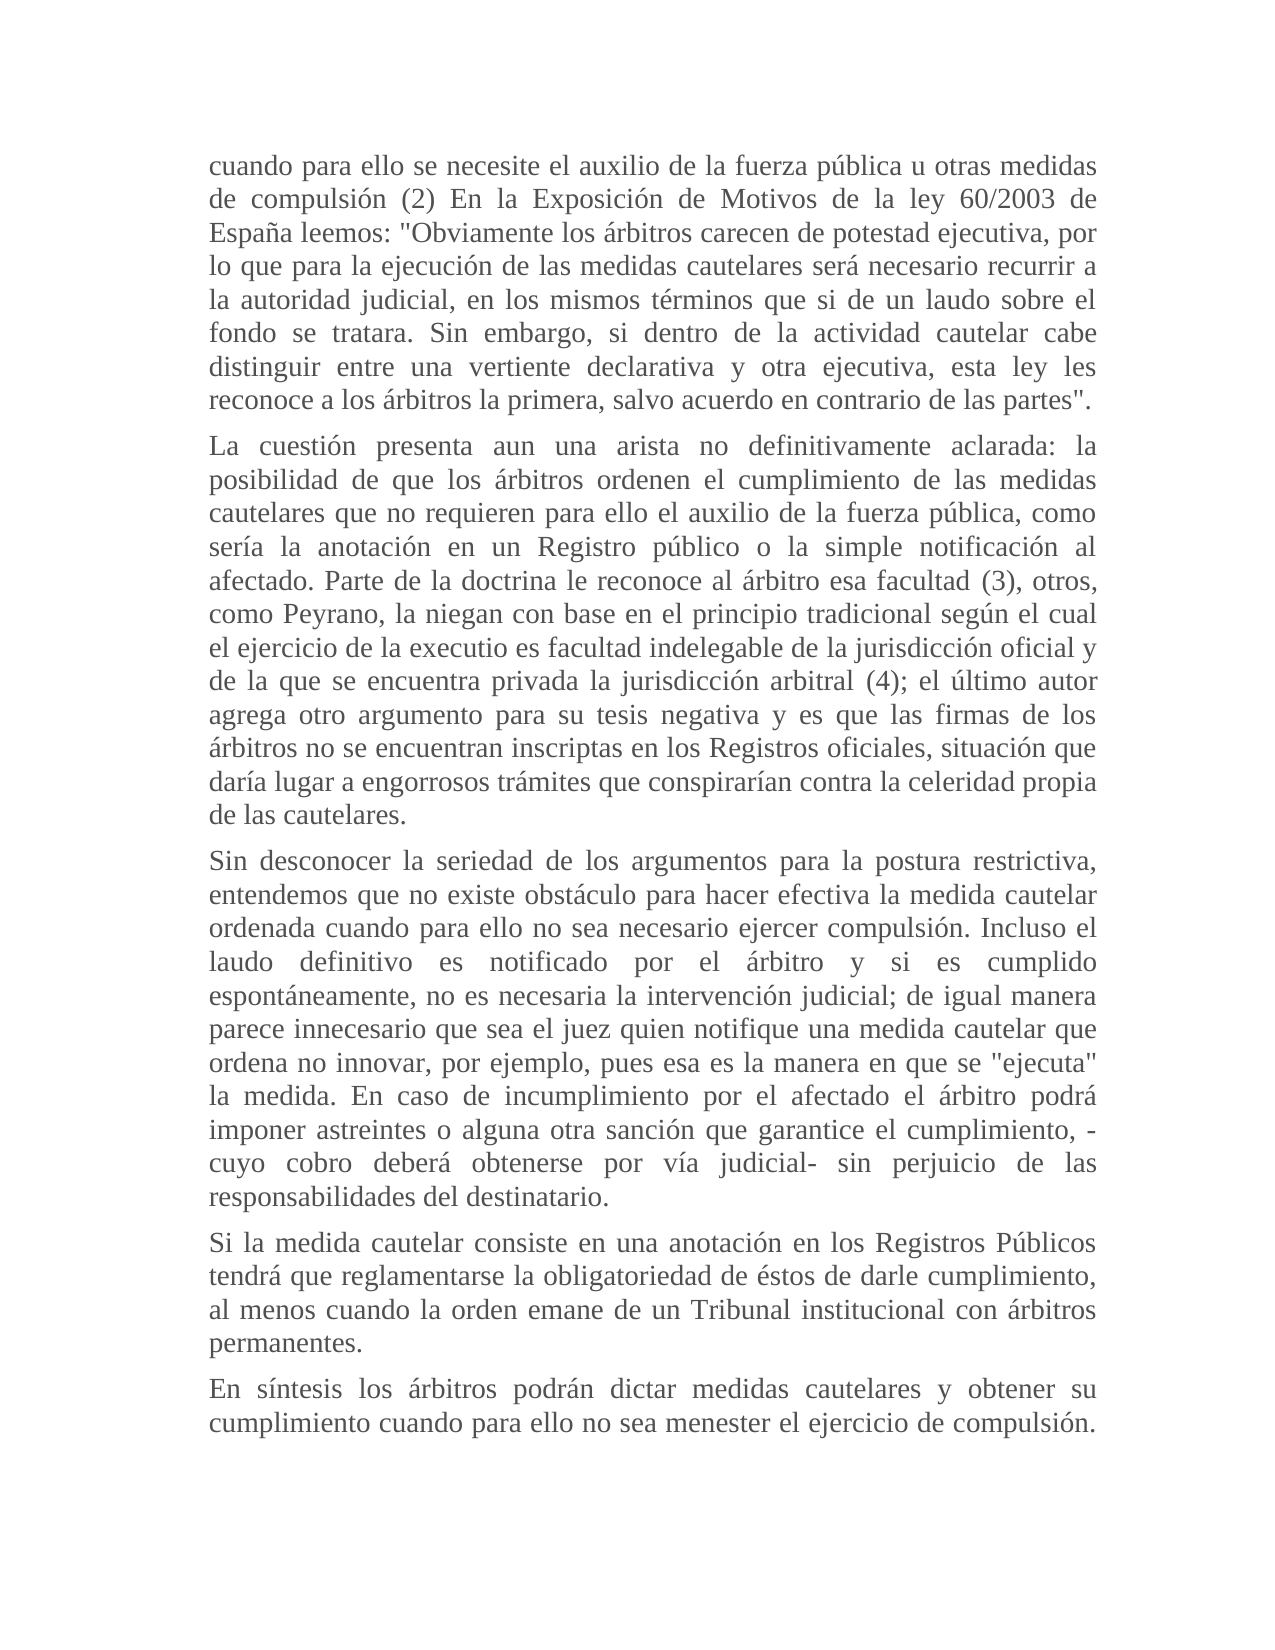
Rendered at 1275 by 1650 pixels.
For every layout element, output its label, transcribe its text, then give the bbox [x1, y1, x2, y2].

text Si la medida cautelar consiste en una anotación en los Registros Públicos tendrá que reglamentarse la obligatoriedad de éstos de darle cumplimiento, al menos cuando la orden emane de un Tribunal institucional con árbitros permanentes. [208, 1225, 1098, 1359]
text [208, 148, 1098, 416]
text Sin desconocer la seriedad de los argumentos para la postura restrictiva, entendemos que no existe obstáculo para hacer efectiva la medida cautelar ordenada cuando para ello no sea necesario ejercer compulsión. Incluso el laudo definitivo es notificado por el árbitro y si es cumplido espontáneamente, no es necesaria la intervención judicial; de igual manera parece innecesario que sea el juez quien notifique una medida cautelar que ordena no innovar, por ejemplo, pues esa es la manera en que se "ejecuta" la medida. En caso de incumplimiento por el afectado el árbitro podrá imponer astreintes o alguna otra sanción que garantice el cumplimiento, -cuyo cobro deberá obtenerse por vía judicial- sin perjuicio de las responsabilidades del destinatario. [208, 843, 1098, 1212]
text La cuestión presenta aun una arista no definitivamente aclarada: la posibilidad de que los árbitros ordenen el cumplimiento de las medidas cautelares que no requieren para ello el auxilio de la fuerza pública, como sería la anotación en un Registro público o la simple notificación al afectado. Parte de la doctrina le reconoce al árbitro esa facultad (3), otros, como Peyrano, la niegan con base en el principio tradicional según el cual el ejercicio de la executio es facultad indelegable de la jurisdicción oficial y de la que se encuentra privada la jurisdicción arbitral (4); el último autor agrega otro argumento para su tesis negativa y es que las firmas de los árbitros no se encuentran inscriptas en los Registros oficiales, situación que daría lugar a engorrosos trámites que conspirarían contra la celeridad propia de las cautelares. [208, 428, 1098, 831]
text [208, 1372, 1098, 1439]
